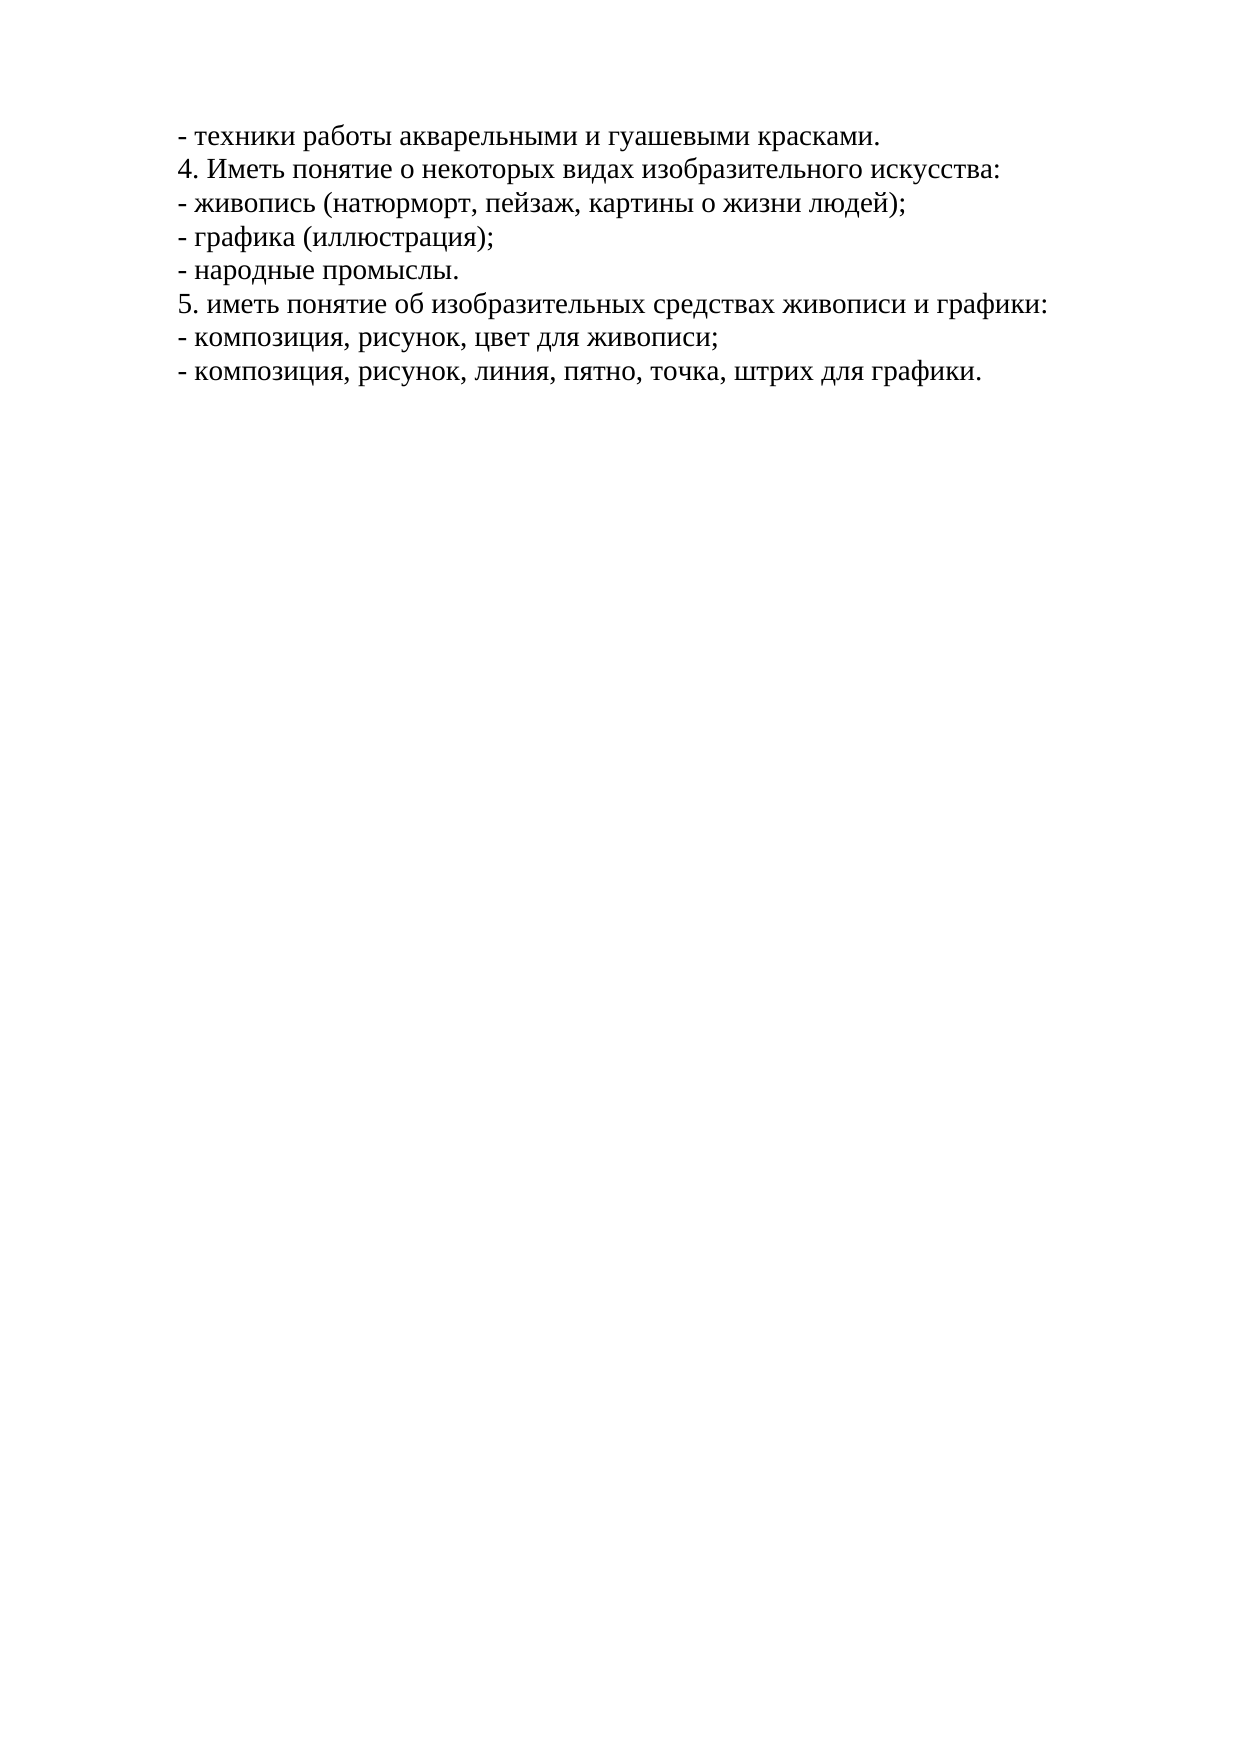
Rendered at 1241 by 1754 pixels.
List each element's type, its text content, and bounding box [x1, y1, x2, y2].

text - композиция, рисунок, линия, пятно, точка, штрих для графики. [177, 353, 1152, 386]
text 4. Иметь понятие о некоторых видах изобразительного искусства: [177, 152, 1152, 185]
text - живопись (натюрморт, пейзаж, картины о жизни людей); [177, 185, 1152, 219]
text - графика (иллюстрация); [177, 219, 1152, 252]
text - народные промыслы. [177, 252, 1152, 286]
text - композиция, рисунок, цвет для живописи; [177, 319, 1152, 353]
text - техники работы акварельными и гуашевыми красками. [177, 118, 1152, 152]
text 5. иметь понятие об изобразительных средствах живописи и графики: [177, 286, 1152, 319]
